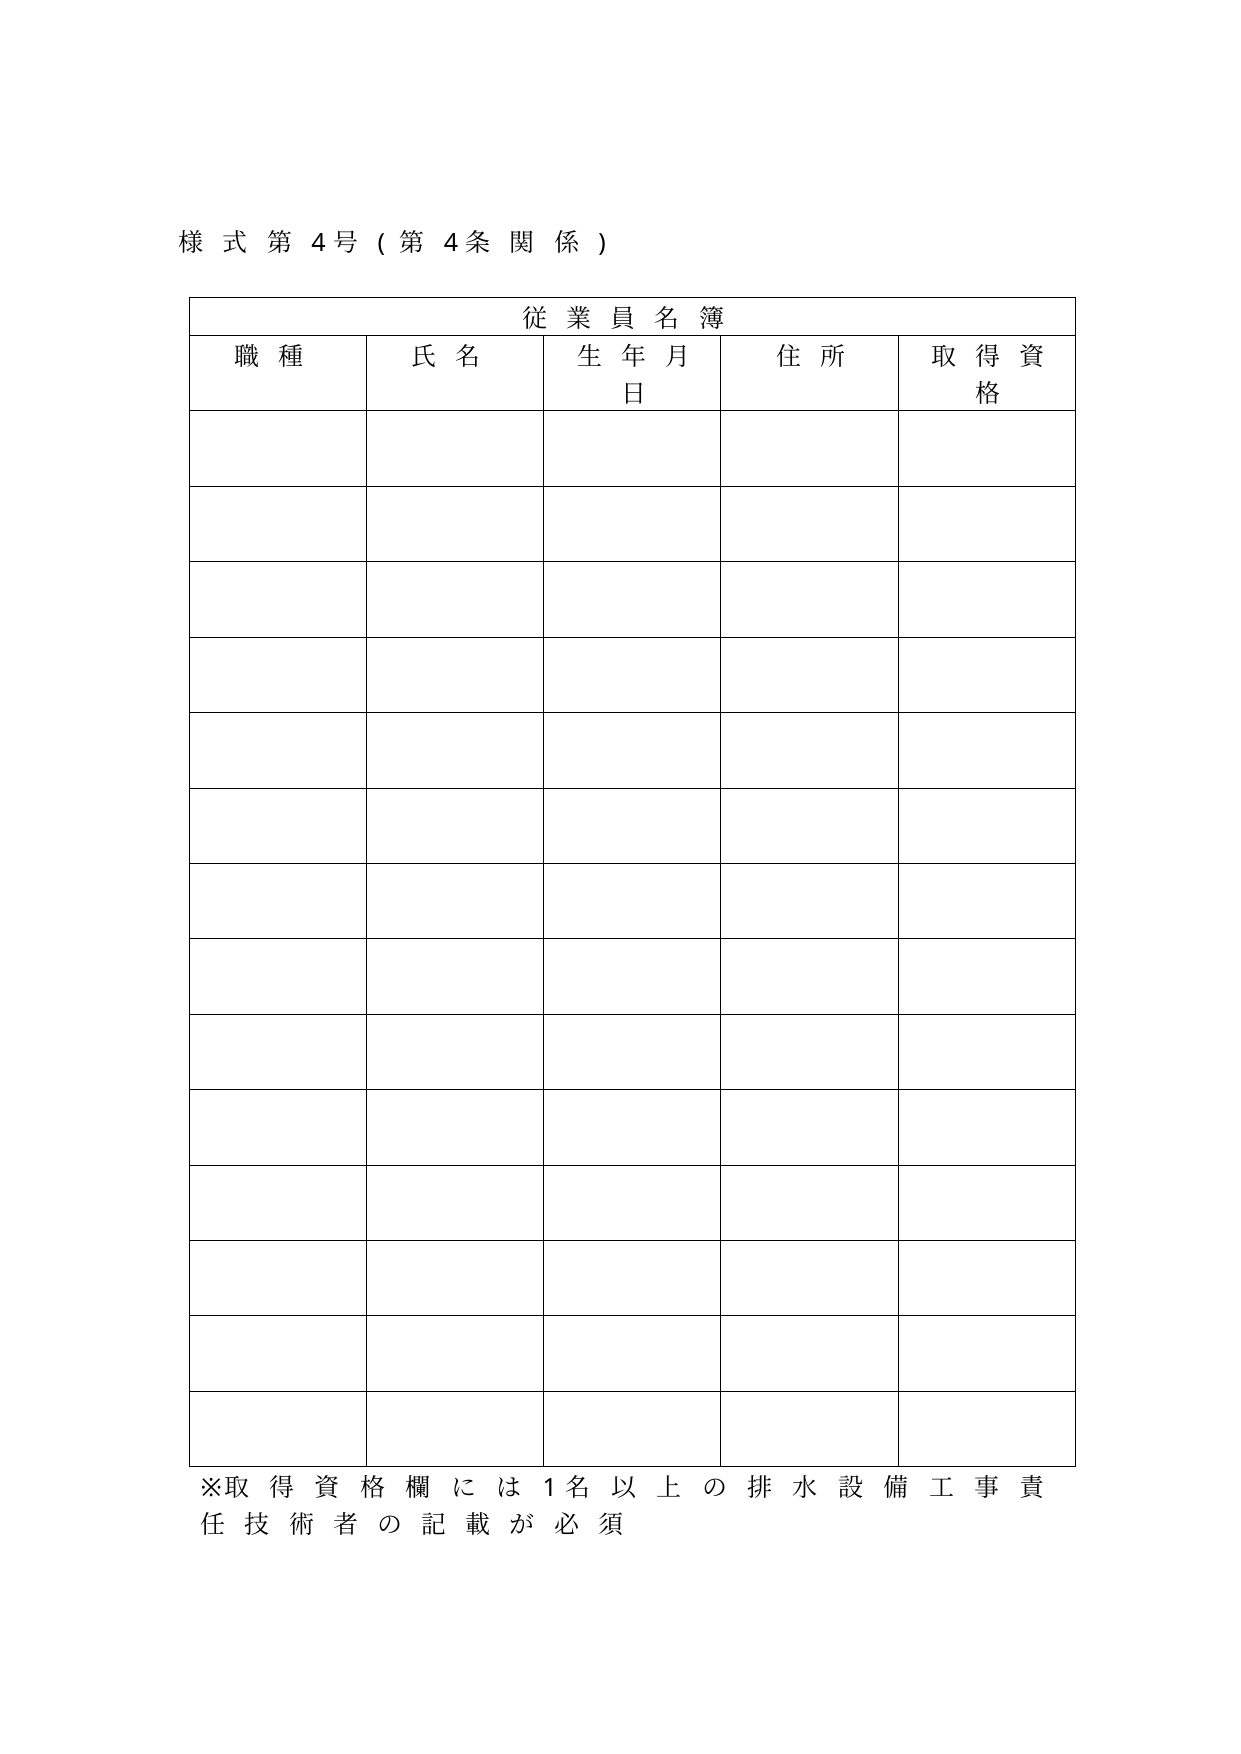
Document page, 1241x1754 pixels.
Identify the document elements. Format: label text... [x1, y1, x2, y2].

table_cell [721, 638, 898, 712]
table_cell [721, 411, 898, 486]
table_header 従業員名簿 [190, 298, 1075, 335]
table_cell [190, 789, 366, 863]
table_cell [190, 1015, 366, 1089]
table_cell [544, 1090, 720, 1164]
table_cell 職種 [190, 336, 366, 410]
table_cell [367, 713, 543, 787]
table_cell [899, 1166, 1075, 1240]
table_cell [721, 1015, 898, 1089]
table_cell [899, 1090, 1075, 1164]
table_cell [544, 864, 720, 938]
table_cell [544, 487, 720, 561]
table_cell [899, 562, 1075, 637]
table_cell [899, 864, 1075, 938]
table_cell [367, 789, 543, 863]
table_cell [899, 789, 1075, 863]
table_cell [544, 1392, 720, 1466]
table_cell [899, 1316, 1075, 1391]
table_cell [899, 1241, 1075, 1315]
table_cell 生年月日 [544, 336, 720, 410]
table_cell [190, 1392, 366, 1466]
table_cell [721, 864, 898, 938]
table_cell [721, 1090, 898, 1164]
table_cell [899, 939, 1075, 1014]
table_cell [190, 1166, 366, 1240]
table_cell [367, 864, 543, 938]
table_cell [899, 487, 1075, 561]
table_cell [721, 713, 898, 787]
table_cell [544, 1316, 720, 1391]
table_cell [190, 939, 366, 1014]
table_cell [721, 562, 898, 637]
table_cell [899, 411, 1075, 486]
table_cell [721, 939, 898, 1014]
table_cell [544, 638, 720, 712]
table_cell [190, 487, 366, 561]
table_cell [190, 1090, 366, 1164]
table_cell [367, 1316, 543, 1391]
table_cell [544, 1166, 720, 1240]
table_cell [721, 487, 898, 561]
table_cell [544, 1241, 720, 1315]
table_cell [721, 1166, 898, 1240]
table_cell [544, 411, 720, 486]
table_cell [190, 864, 366, 938]
table_cell [190, 562, 366, 637]
table_cell [190, 638, 366, 712]
table_cell [544, 789, 720, 863]
table_cell [190, 1316, 366, 1391]
table_cell [544, 939, 720, 1014]
table_cell [367, 411, 543, 486]
table_cell [544, 1015, 720, 1089]
table_cell 住所 [721, 336, 898, 410]
table_cell [721, 789, 898, 863]
table_cell [367, 1166, 543, 1240]
table_cell [899, 638, 1075, 712]
table_cell [721, 1392, 898, 1466]
table_cell [367, 562, 543, 637]
table_cell [190, 1241, 366, 1315]
table_cell [367, 1241, 543, 1315]
table_cell [190, 411, 366, 486]
table_cell [367, 939, 543, 1014]
table_cell [544, 713, 720, 787]
table_cell 取得資格 [899, 336, 1075, 410]
table_cell [367, 1090, 543, 1164]
table_cell [367, 1392, 543, 1466]
text 様式第4号(第4条関係) [178, 222, 1062, 259]
table_cell [721, 1316, 898, 1391]
table_cell ※取得資格欄には1名以上の排水設備工事責任技術者の記載が必須 [189, 1467, 1075, 1542]
table_cell [899, 1015, 1075, 1089]
table_cell 氏名 [367, 336, 543, 410]
table_cell [367, 638, 543, 712]
table_cell [367, 1015, 543, 1089]
table_cell [721, 1241, 898, 1315]
table_cell [899, 713, 1075, 787]
table_cell [544, 562, 720, 637]
table_cell [899, 1392, 1075, 1466]
table_cell [367, 487, 543, 561]
table_cell [190, 713, 366, 787]
